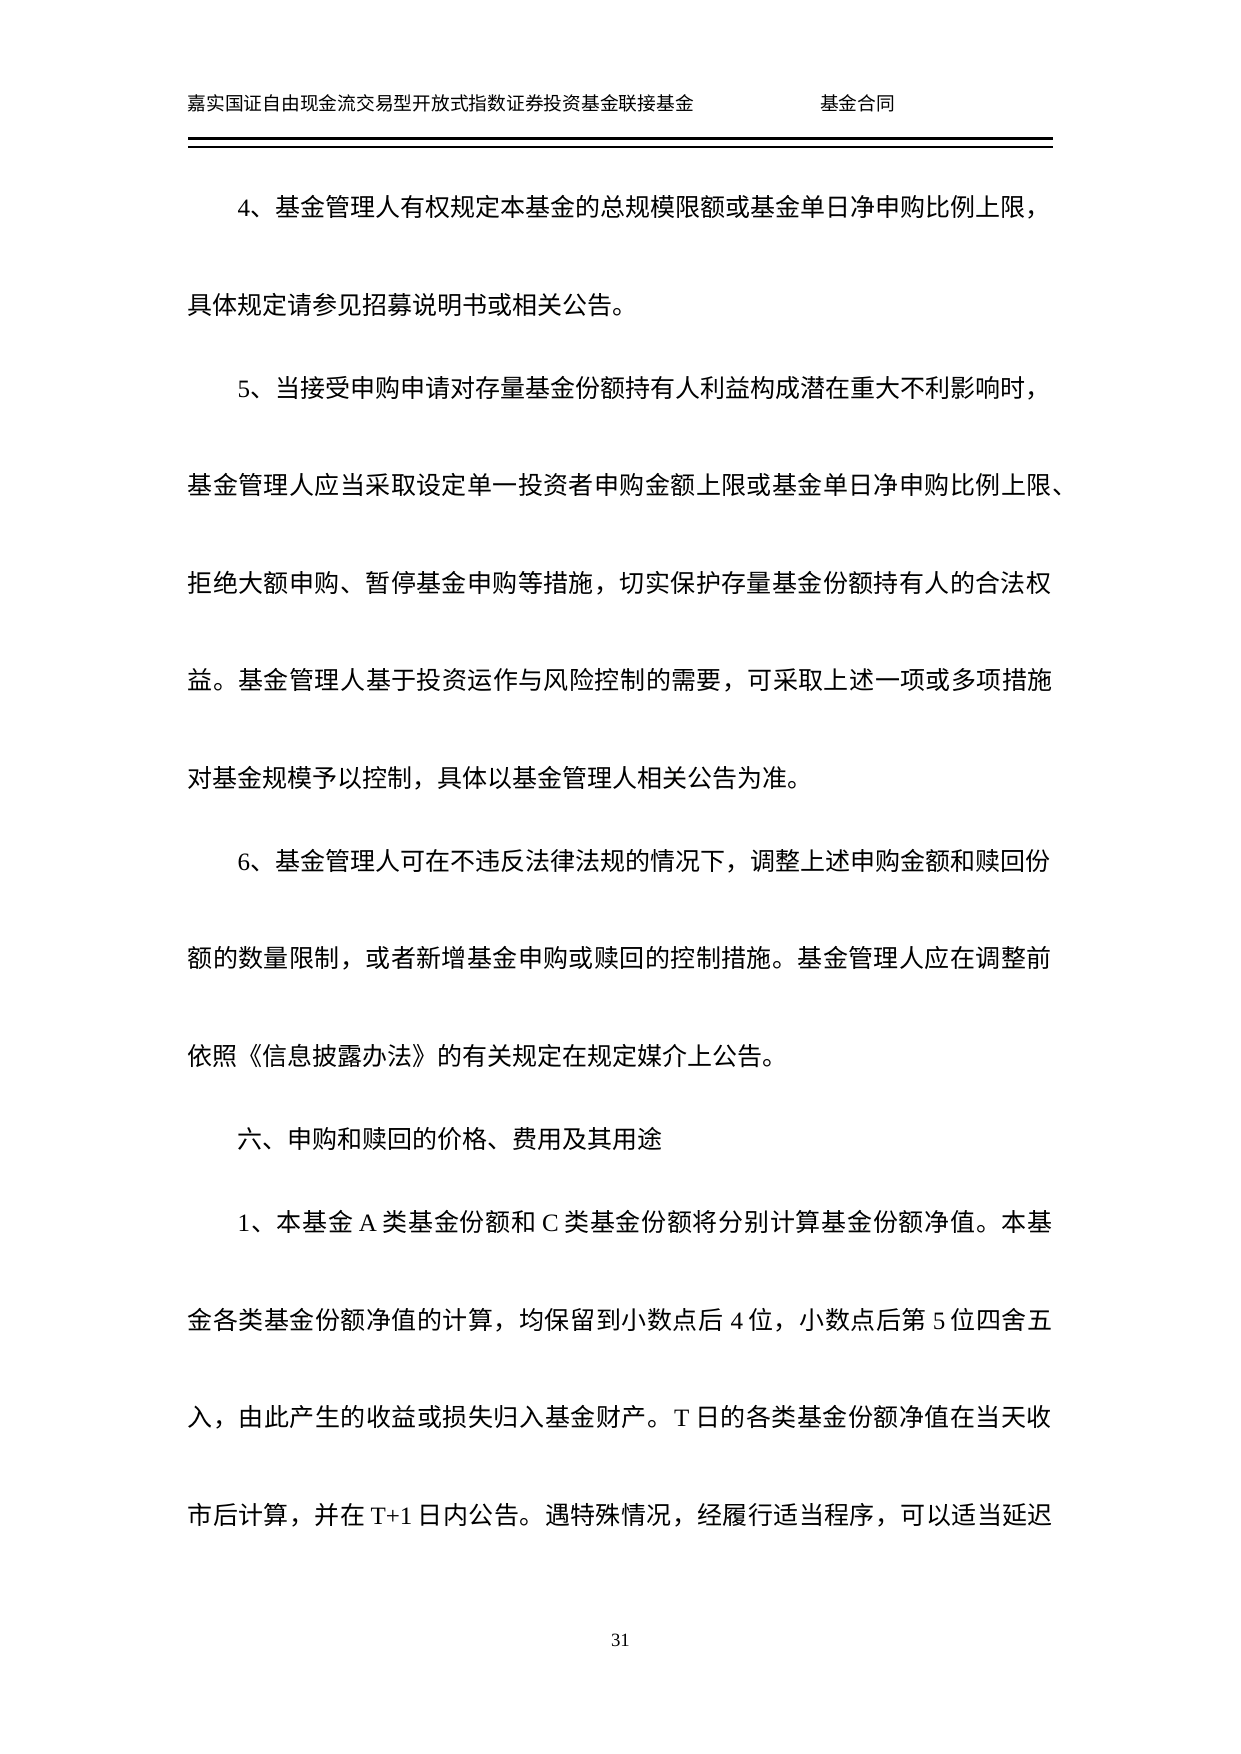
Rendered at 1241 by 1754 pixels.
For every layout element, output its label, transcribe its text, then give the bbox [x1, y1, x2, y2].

text 4、基金管理人有权规定本基金的总规模限额或基金单日净申购比例上限，具体规定请参见招募说明书或相关公告。 [187, 173, 1053, 336]
text 5、当接受申购申请对存量基金份额持有人利益构成潜在重大不利影响时，基金管理人应当采取设定单一投资者申购金额上限或基金单日净申购比例上限、拒绝大额申购、暂停基金申购等措施，切实保护存量基金份额持有人的合法权益。基金管理人基于投资运作与风险控制的需要，可采取上述一项或多项措施对基金规模予以控制，具体以基金管理人相关公告为准。 [187, 354, 1053, 809]
text 六、申购和赎回的价格、费用及其用途 [187, 1105, 1053, 1170]
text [187, 1188, 1053, 1546]
text 6、基金管理人可在不违反法律法规的情况下，调整上述申购金额和赎回份额的数量限制，或者新增基金申购或赎回的控制措施。基金管理人应在调整前依照《信息披露办法》的有关规定在规定媒介上公告。 [187, 827, 1053, 1087]
